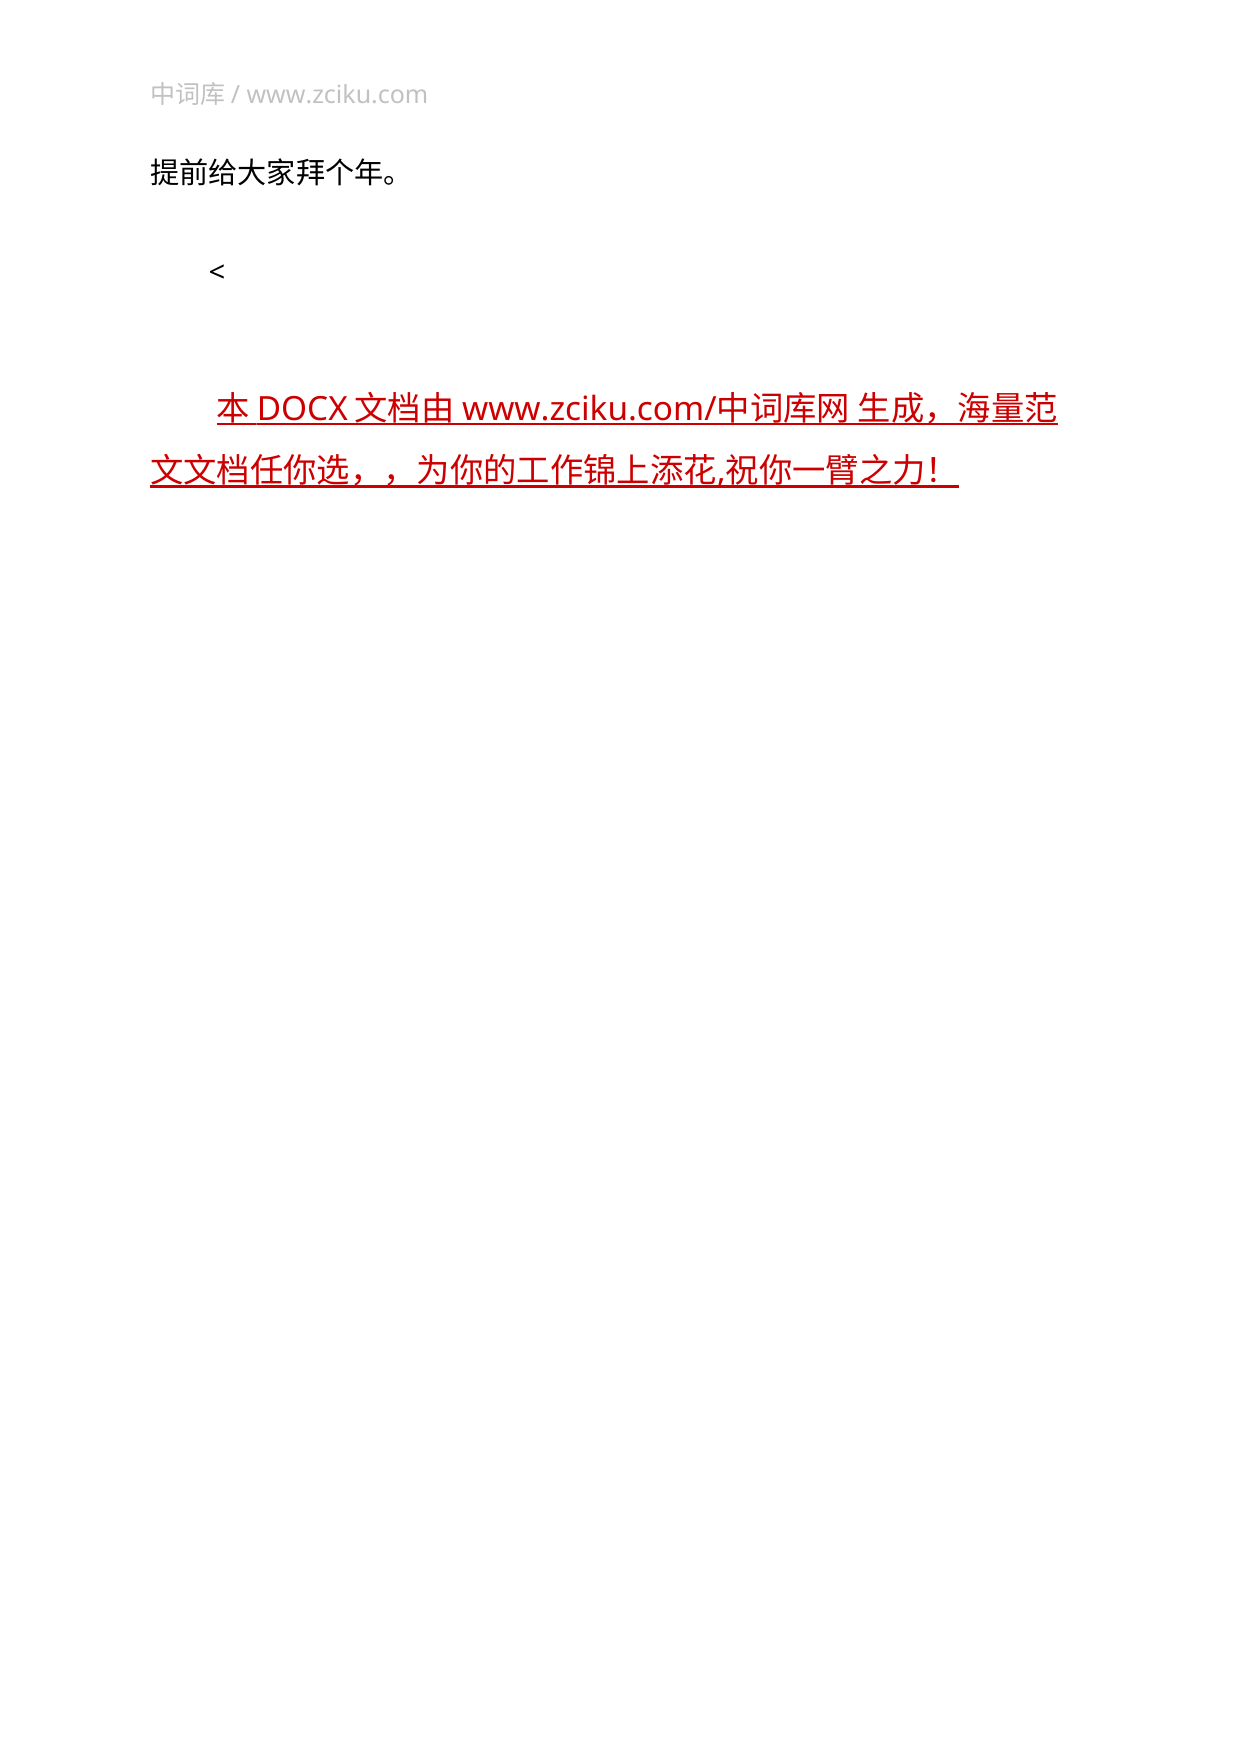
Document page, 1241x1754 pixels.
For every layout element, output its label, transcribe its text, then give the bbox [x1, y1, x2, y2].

text < [150, 252, 1090, 291]
text 本DOCX文档由 www.zciku.com/中词库网 生成，海量范文文档任你选，，为你的工作锦上添花,祝你一臂之力！ [150, 381, 1090, 493]
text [150, 150, 1090, 192]
